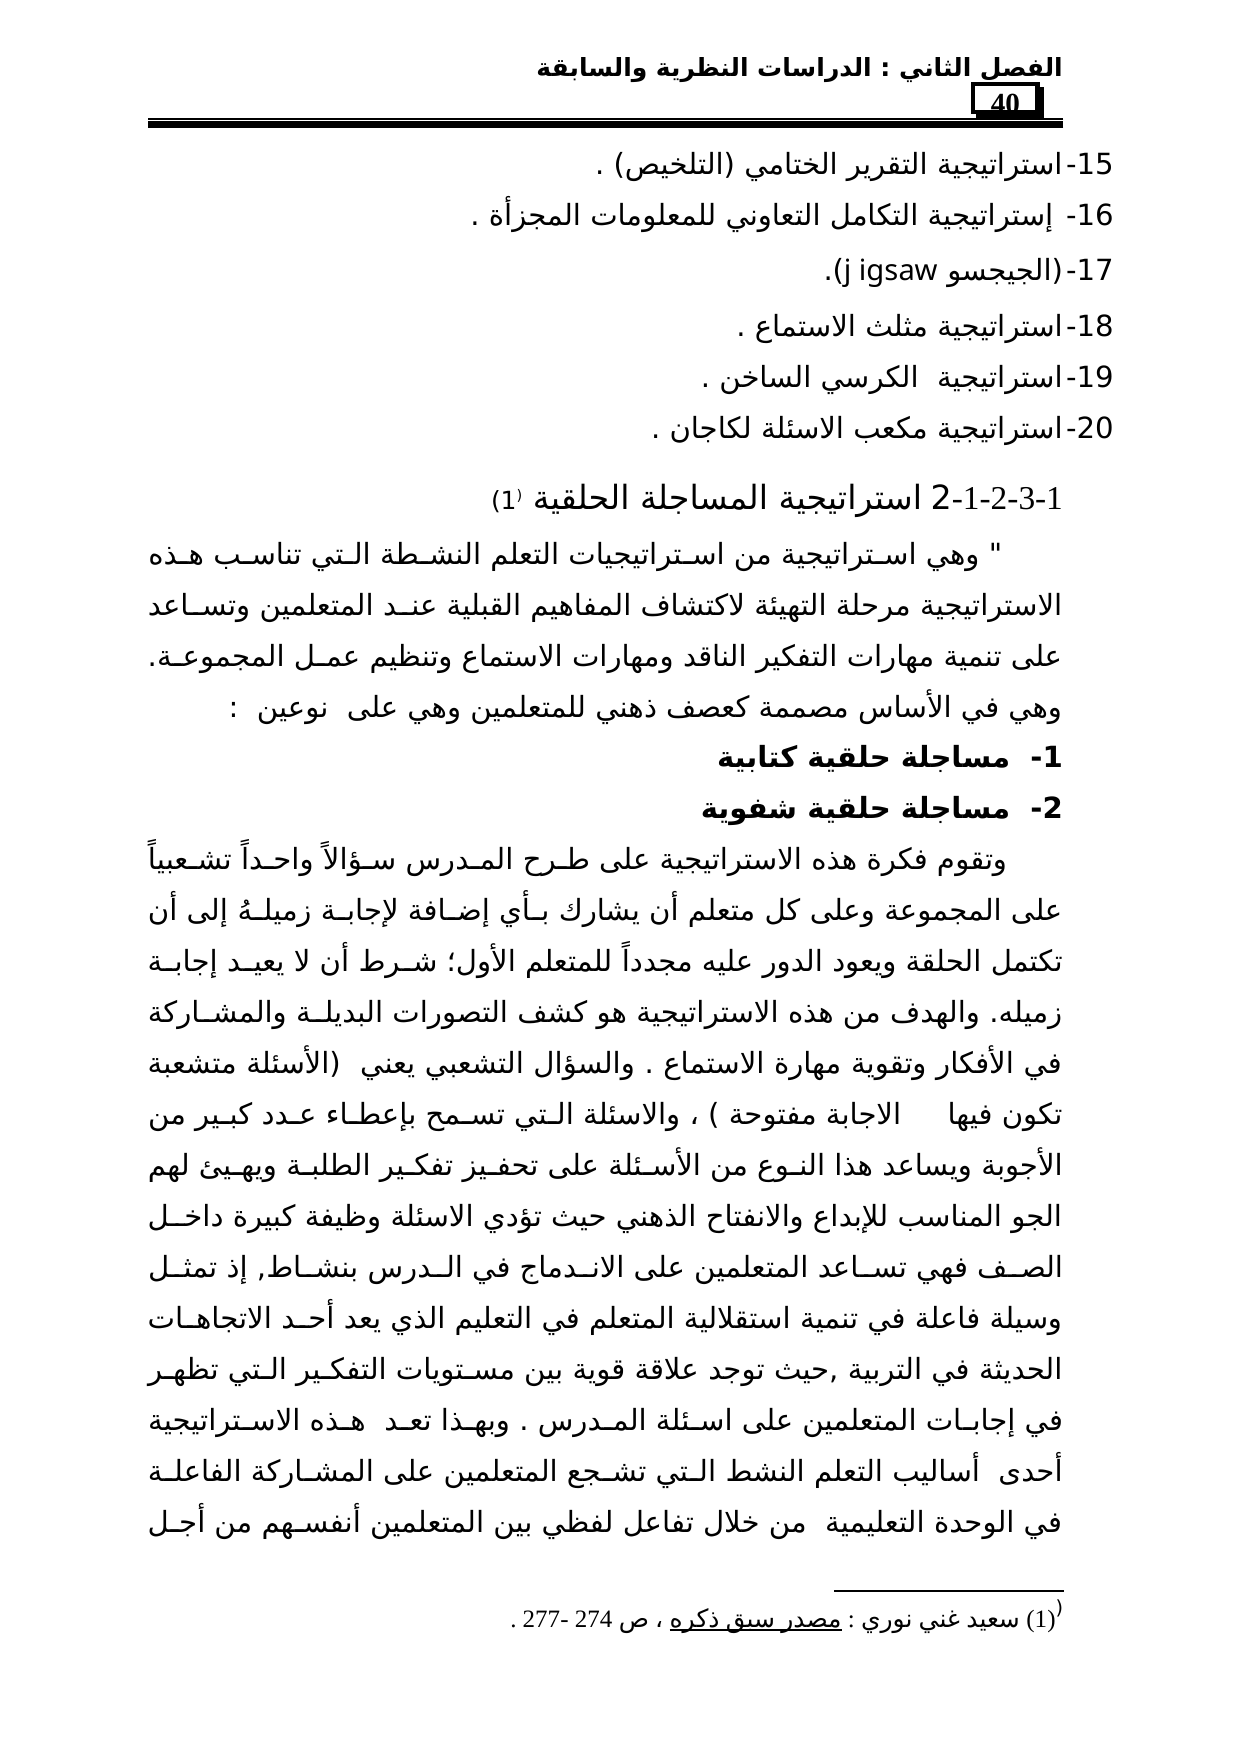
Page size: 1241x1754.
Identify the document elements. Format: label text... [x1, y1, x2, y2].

text 2-1-2-3-1 استراتيجية المساجلة الحلقية (1) [148, 478, 1063, 518]
list استراتيجية مكعب الاسئلة لكاجان . [148, 411, 1066, 445]
list استراتيجية الكرسي الساخن . [148, 360, 1066, 394]
list استراتيجية التقرير الختامي (التلخيص) . [148, 148, 1066, 182]
list إستراتيجية التكامل التعاوني للمعلومات المجزأة . [148, 199, 1066, 233]
text 2- مساجلة حلقية شفوية [148, 792, 1063, 826]
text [148, 843, 1063, 1539]
text 1- مساجلة حلقية كتابية [148, 741, 1063, 775]
list (الجيجسو j igsaw). [148, 249, 1066, 289]
text " وهي استراتيجية من استراتيجيات التعلم النشطة التي تناسب هذه الاستراتيجية مرحلة التهيئة لاكتشاف المفاهيم القبلية عند المتعلمين وتساعد على تنمية مهارات التفكير الناقد ومهارات الاستماع وتنظيم عمل المجموعة. وهي في الأساس مصممة كعصف ذهني للمتعلمين وهي على نوعين : [148, 537, 1063, 724]
list استراتيجية مثلث الاستماع . [148, 309, 1066, 343]
